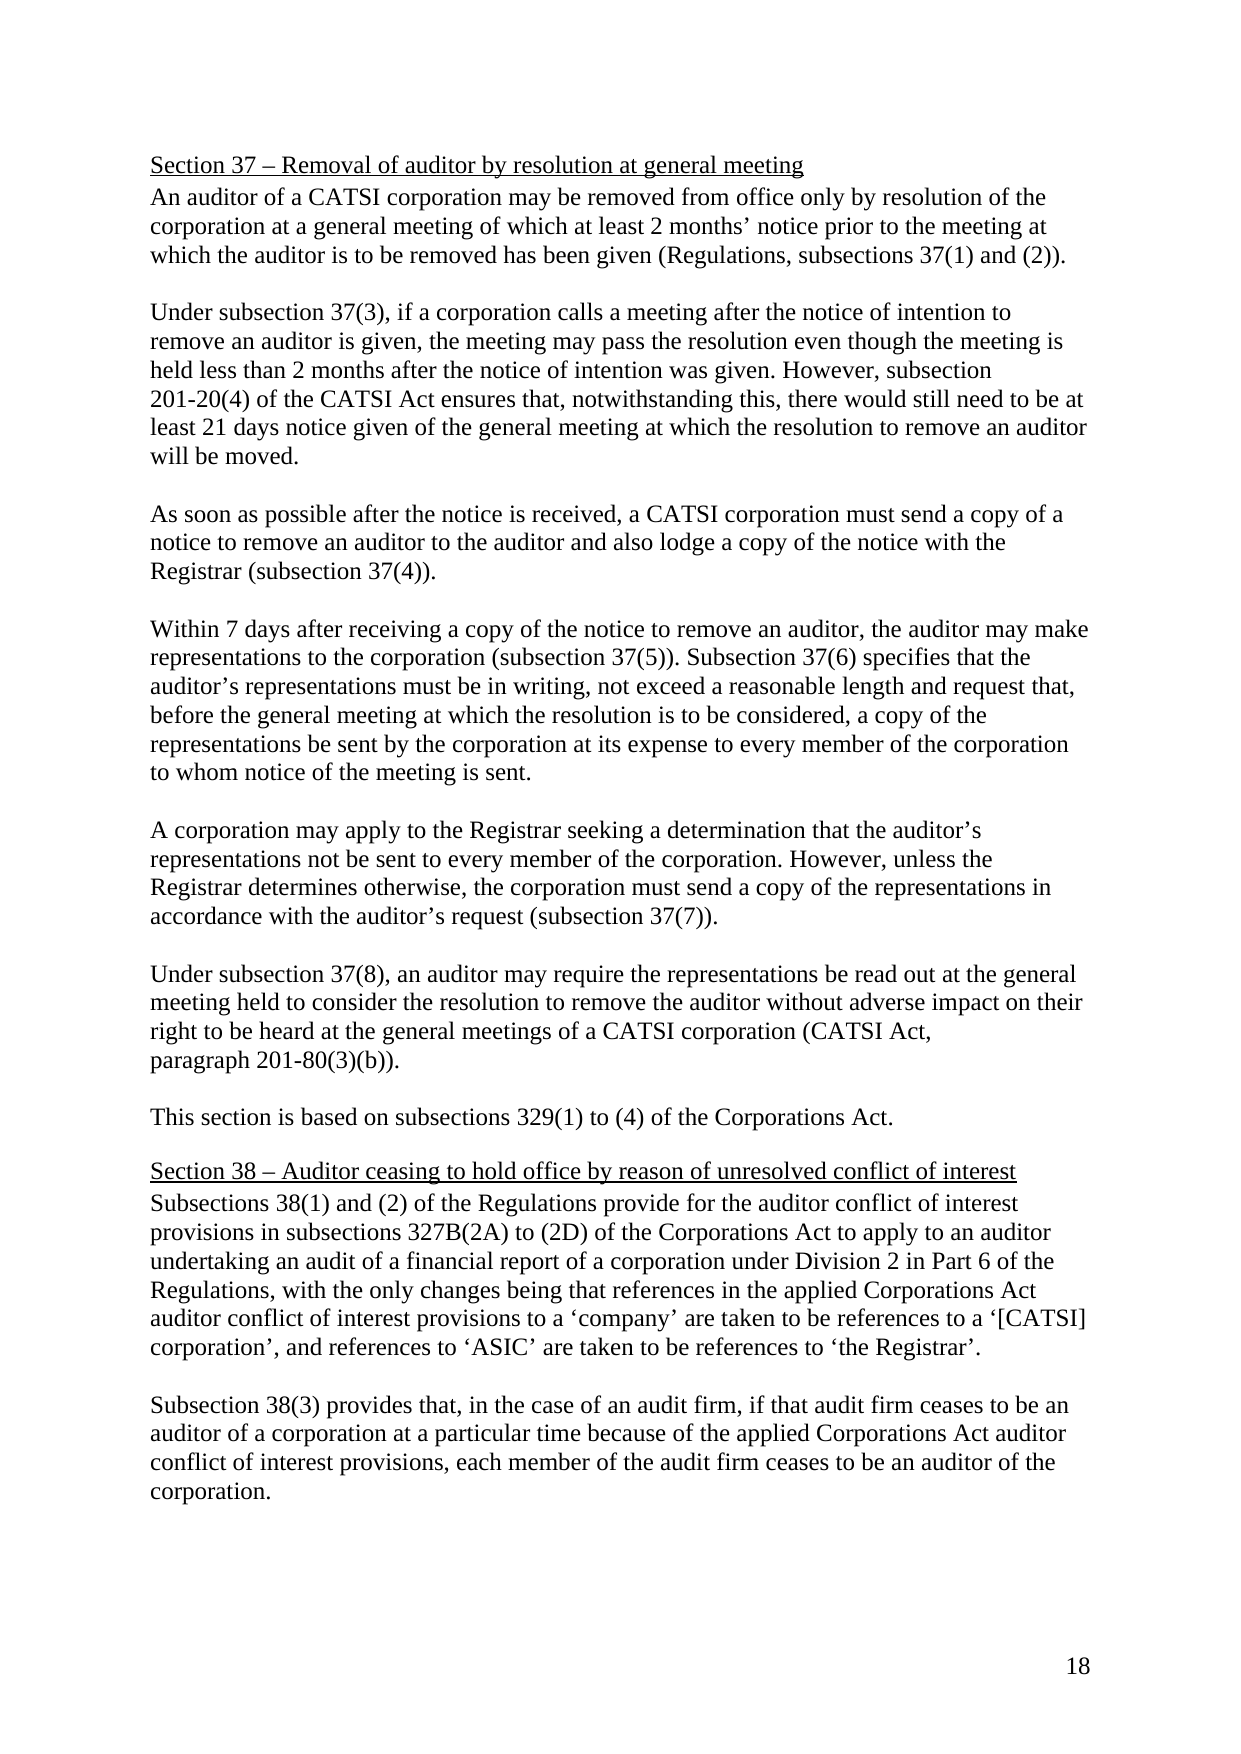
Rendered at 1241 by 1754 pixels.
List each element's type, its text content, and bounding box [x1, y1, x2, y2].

text An auditor of a CATSI corporation may be removed from office only by resolution of the corporation at a general meeting of which at least 2 months’ notice prior to the meeting at which the auditor is to be removed has been given (Regulations, subsections 37(1) and (2)). [150, 182, 1090, 269]
subtitle Section 38 – Auditor ceasing to hold office by reason of unresolved conflict of interest [150, 1156, 1090, 1185]
text As soon as possible after the notice is received, a CATSI corporation must send a copy of a notice to remove an auditor to the auditor and also lodge a copy of the notice with the Registrar (subsection 37(4)). [150, 499, 1090, 585]
text Subsection 38(3) provides that, in the case of an audit firm, if that audit firm ceases to be an auditor of a corporation at a particular time because of the applied Corporations Act auditor conflict of interest provisions, each member of the audit firm ceases to be an auditor of the corporation. [150, 1390, 1090, 1505]
text Under subsection 37(3), if a corporation calls a meeting after the notice of intention to remove an auditor is given, the meeting may pass the resolution even though the meeting is held less than 2 months after the notice of intention was given. However, subsection 201-20(4) of the CATSI Act ensures that, notwithstanding this, there would still need to be at least 21 days notice given of the general meeting at which the resolution to remove an auditor will be moved. [150, 297, 1090, 470]
text Under subsection 37(8), an auditor may require the representations be read out at the general meeting held to consider the resolution to remove the auditor without adverse impact on their right to be heard at the general meetings of a CATSI corporation (CATSI Act, paragraph 201-80(3)(b)). [150, 959, 1090, 1074]
text This section is based on subsections 329(1) to (4) of the Corporations Act. [150, 1102, 1090, 1131]
subtitle Section 37 – Removal of auditor by resolution at general meeting [150, 150, 1090, 179]
text Within 7 days after receiving a copy of the notice to remove an auditor, the auditor may make representations to the corporation (subsection 37(5)). Subsection 37(6) specifies that the auditor’s representations must be in writing, not exceed a reasonable length and request that, before the general meeting at which the resolution is to be considered, a copy of the representations be sent by the corporation at its expense to every member of the corporation to whom notice of the meeting is sent. [150, 614, 1090, 786]
text Subsections 38(1) and (2) of the Regulations provide for the auditor conflict of interest provisions in subsections 327B(2A) to (2D) of the Corporations Act to apply to an auditor undertaking an audit of a financial report of a corporation under Division 2 in Part 6 of the Regulations, with the only changes being that references in the applied Corporations Act auditor conflict of interest provisions to a ‘company’ are taken to be references to a ‘[CATSI] corporation’, and references to ‘ASIC’ are taken to be references to ‘the Registrar’. [150, 1188, 1090, 1361]
text A corporation may apply to the Registrar seeking a determination that the auditor’s representations not be sent to every member of the corporation. However, unless the Registrar determines otherwise, the corporation must send a copy of the representations in accordance with the auditor’s request (subsection 37(7)). [150, 815, 1090, 930]
